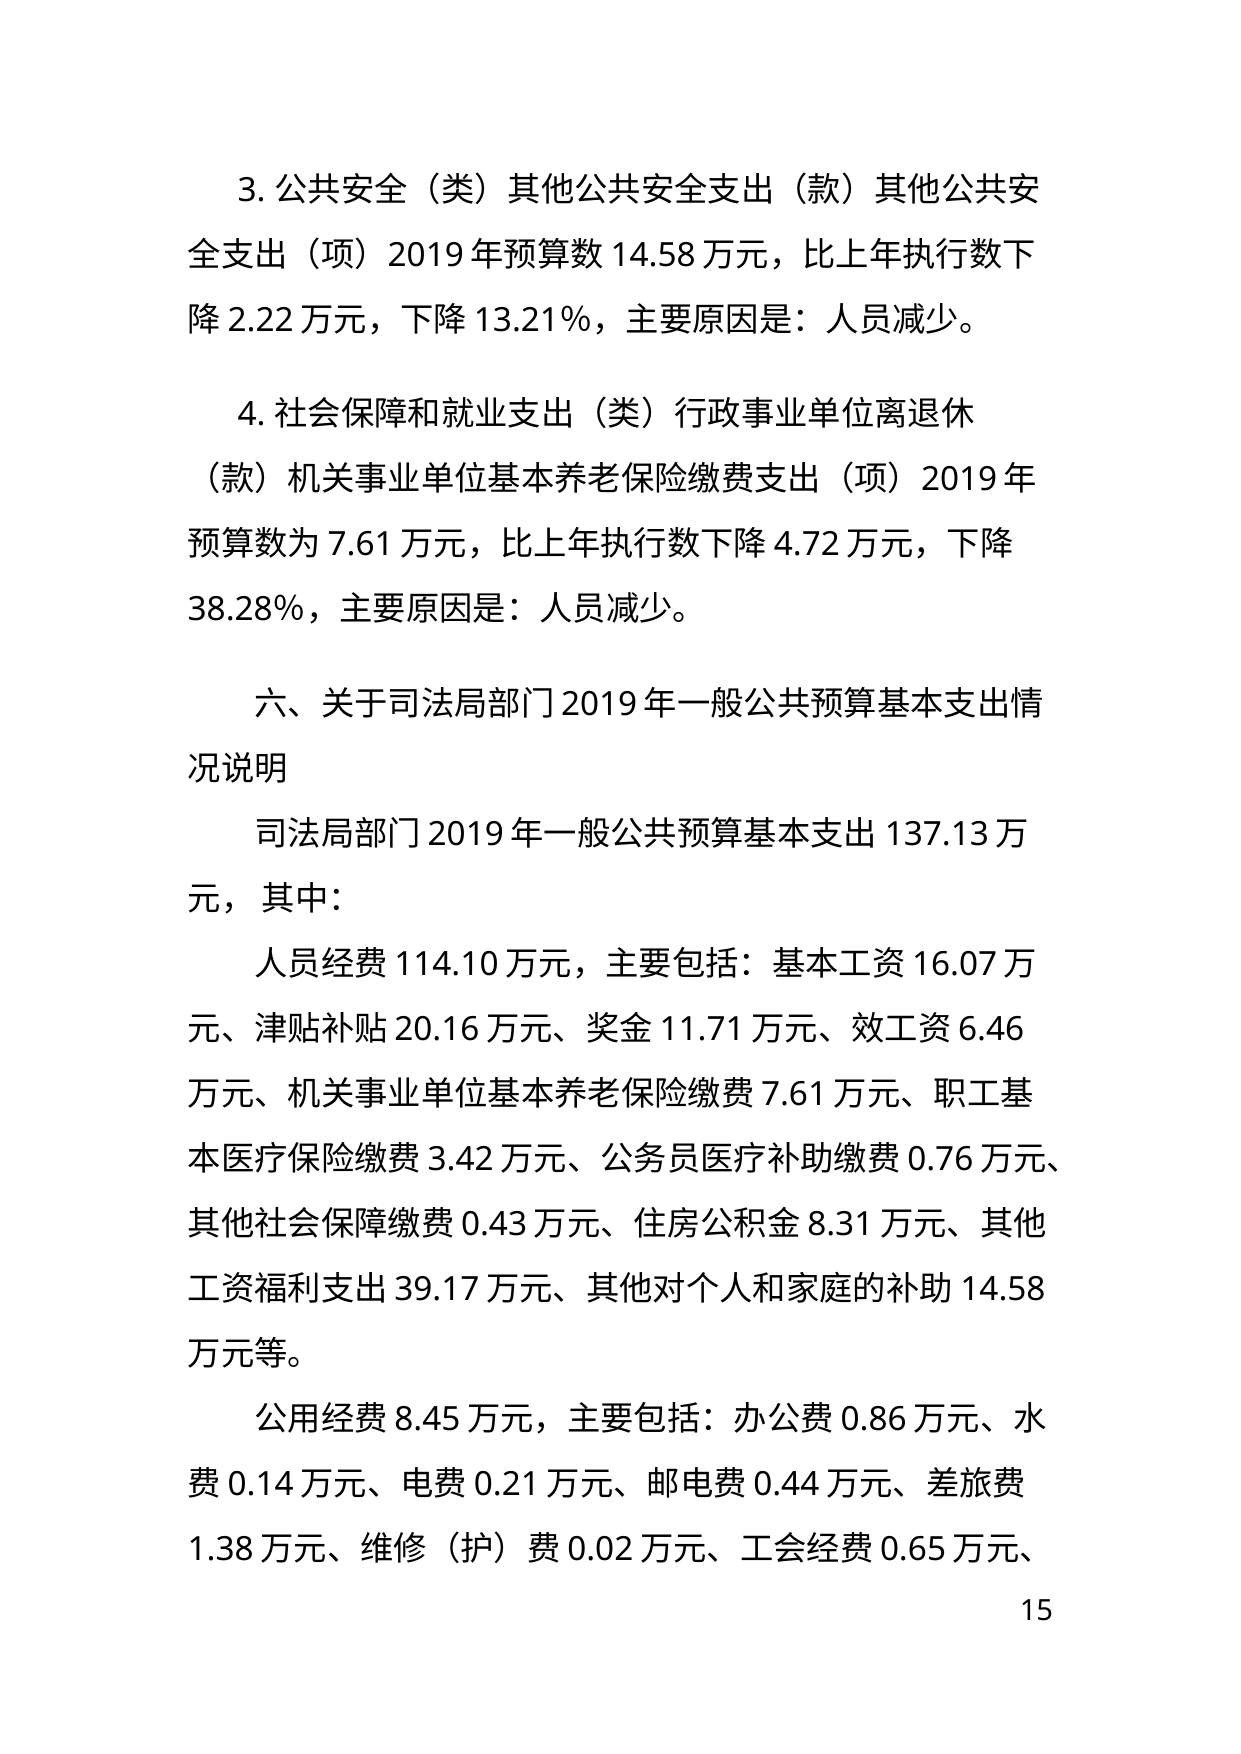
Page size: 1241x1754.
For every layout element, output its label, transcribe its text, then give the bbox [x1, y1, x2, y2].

text 司法局部门2019年一般公共预算基本支出 137.13万元， 其中： [187, 798, 1053, 928]
text 3. 公共安全（类）其他公共安全支出（款）其他公共安全支出（项）2019年预算数14.58万元，比上年执行数下降2.22万元，下降13.21％，主要原因是：人员减少。 [187, 155, 1053, 350]
text 4. 社会保障和就业支出（类）行政事业单位离退休（款）机关事业单位基本养老保险缴费支出（项）2019年预算数为7.61万元，比上年执行数下降4.72万元，下降38.28％，主要原因是：人员减少。 [187, 379, 1053, 639]
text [187, 1383, 1053, 1578]
text 人员经费114.10万元，主要包括：基本工资16.07万元、津贴补贴20.16万元、奖金11.71万元、效工资6.46万元、机关事业单位基本养老保险缴费7.61万元、职工基本医疗保险缴费3.42万元、公务员医疗补助缴费0.76万元、其他社会保障缴费0.43万元、住房公积金8.31万元、其他工资福利支出39.17万元、其他对个人和家庭的补助 14.58万元等。 [187, 928, 1053, 1383]
text 六、关于司法局部门2019年一般公共预算基本支出情况说明 [187, 668, 1053, 798]
